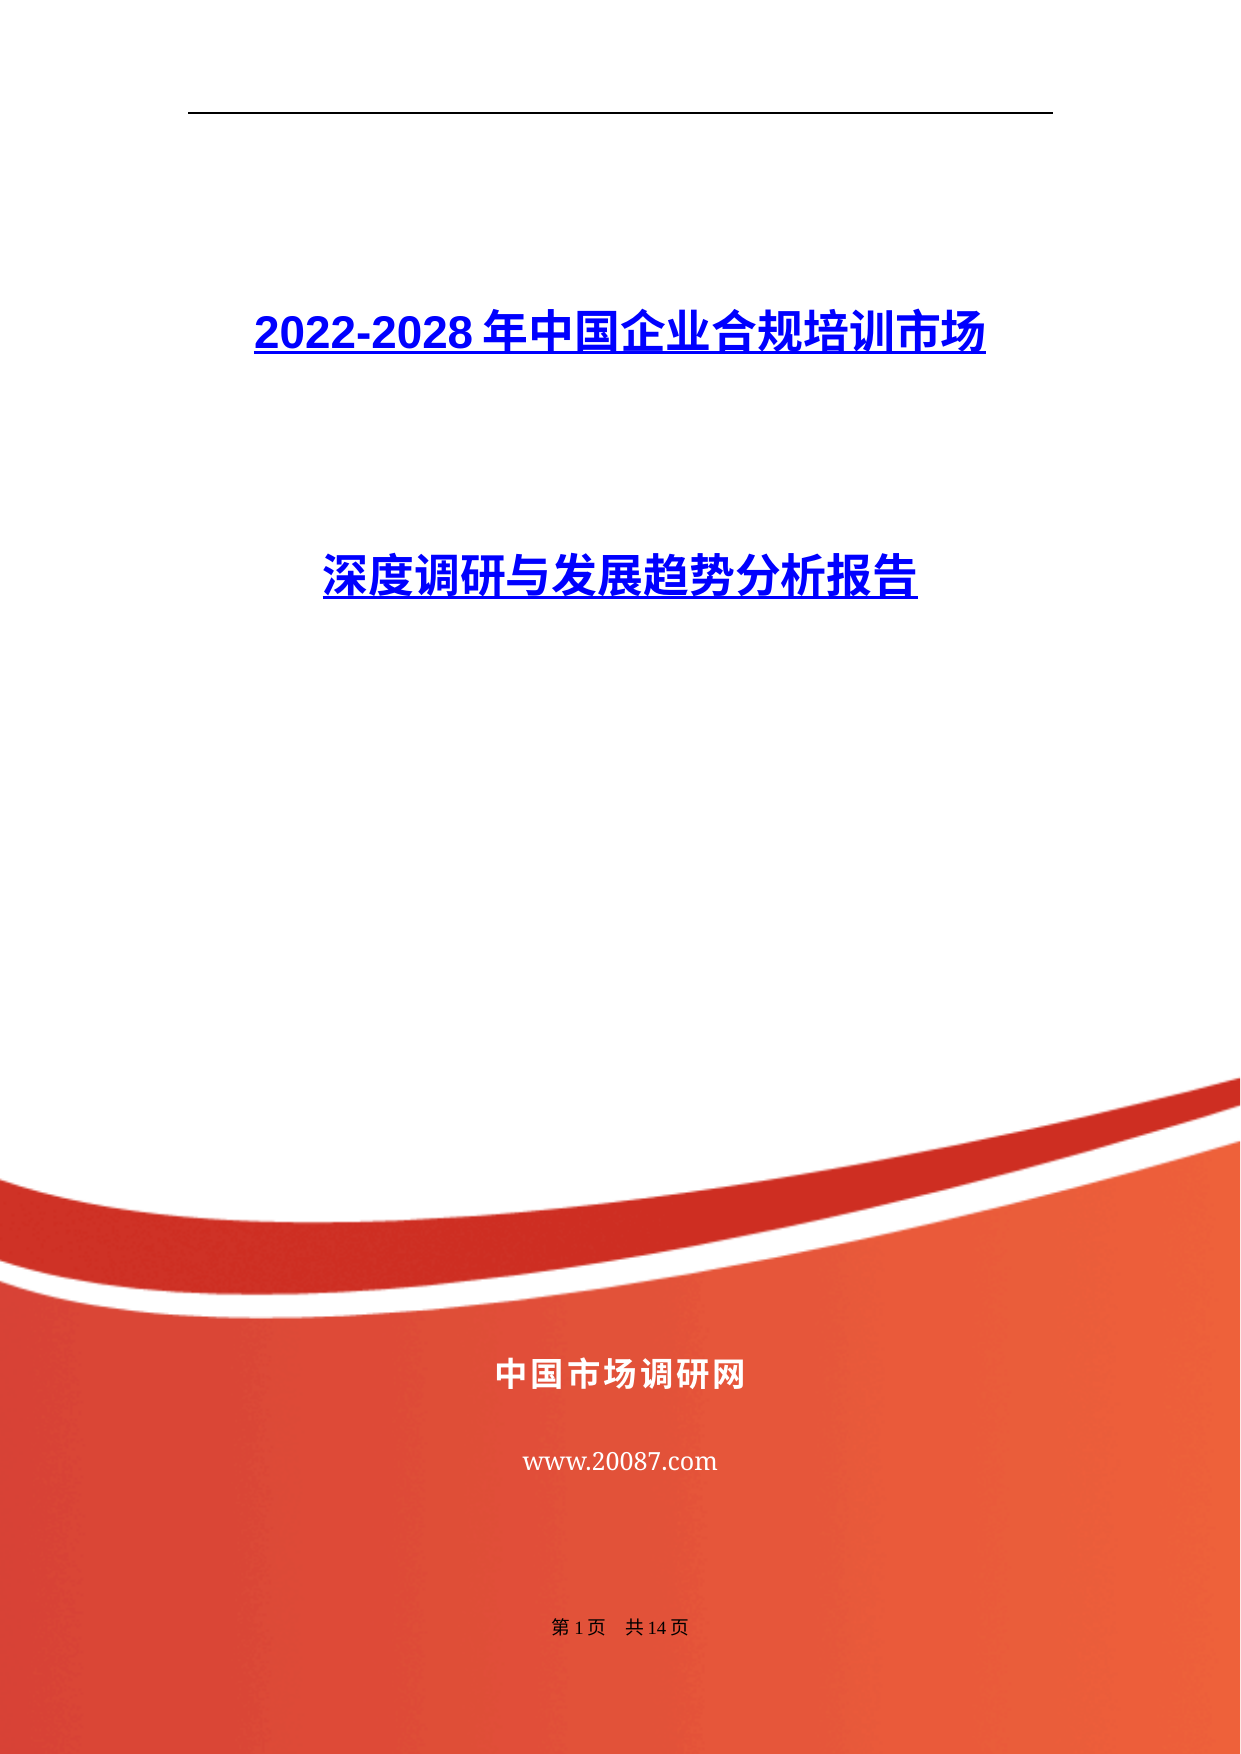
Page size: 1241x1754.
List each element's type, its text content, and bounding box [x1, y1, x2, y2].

table_header 2022-2028年中国企业合规培训市场深度调研与发展趋势分析报告 [188, 207, 1053, 773]
picture [0, 1006, 1241, 1754]
subtitle 中国市场调研网 [187, 1339, 1053, 1404]
text www.20087.com [187, 1428, 1053, 1493]
